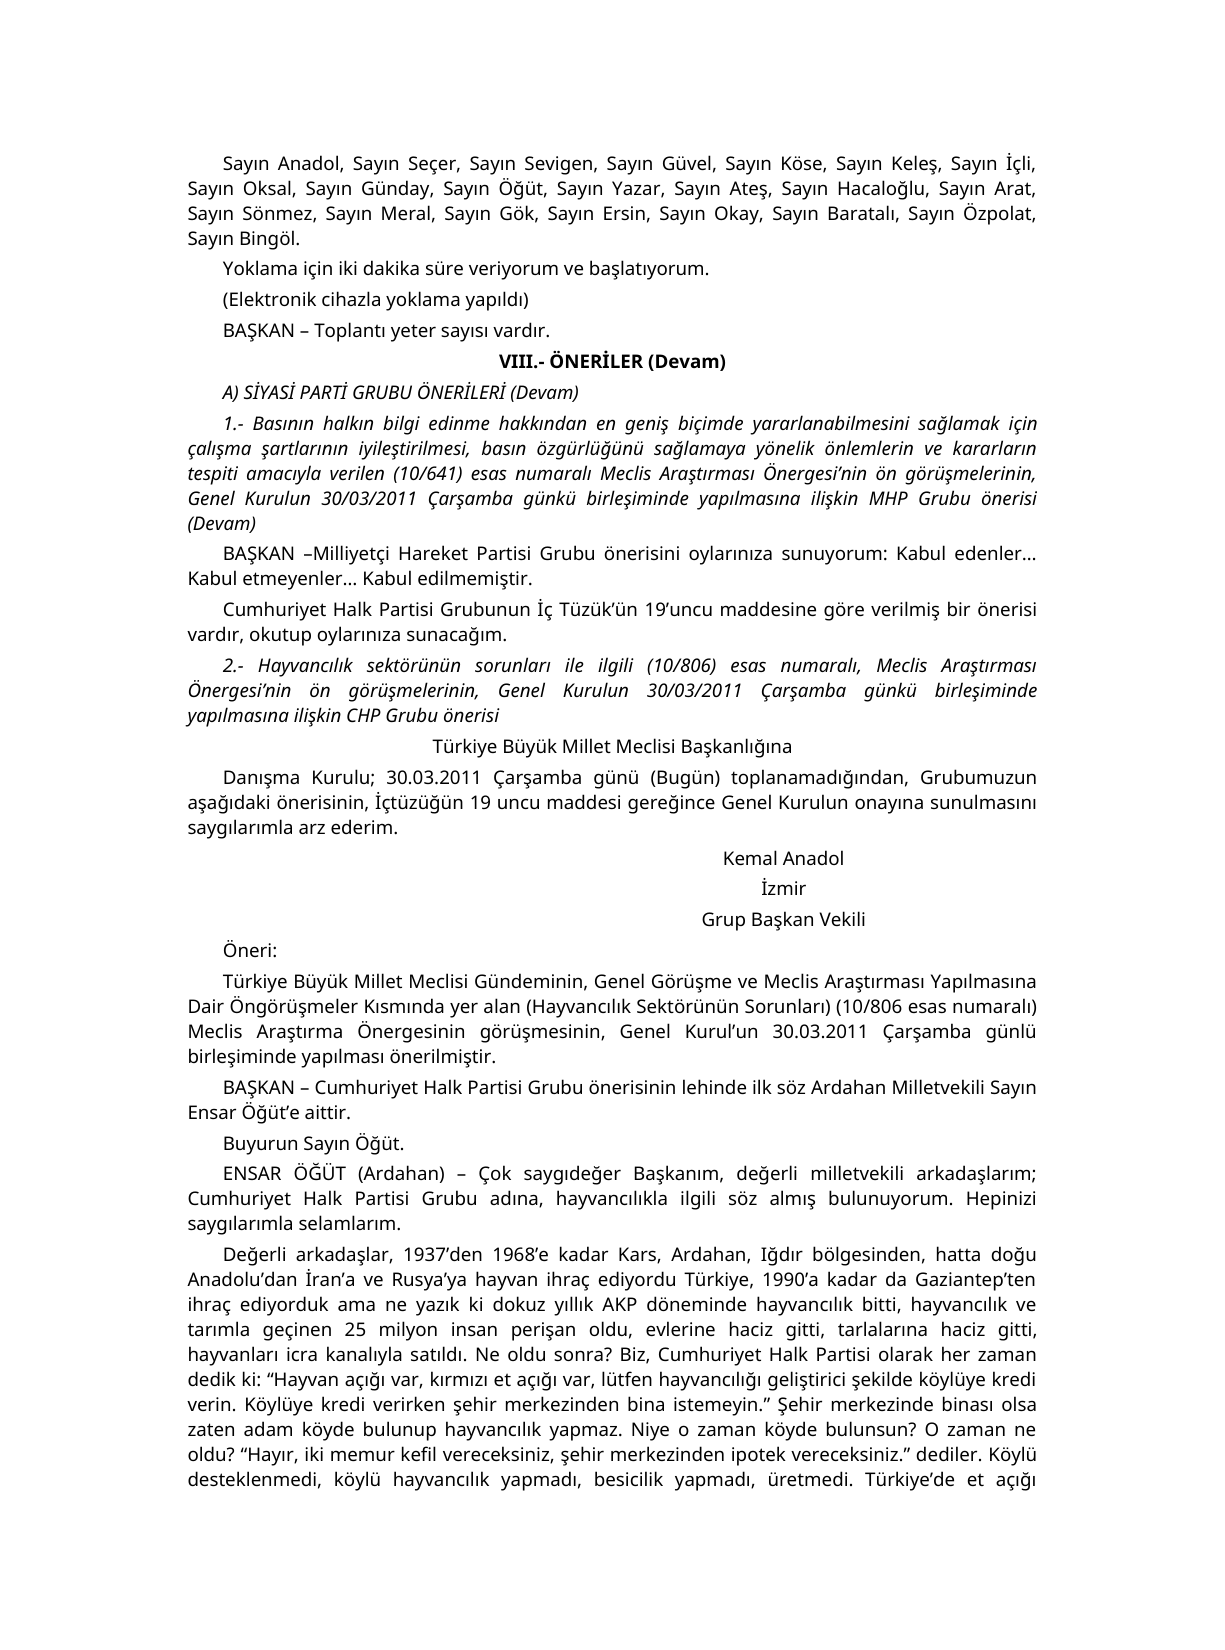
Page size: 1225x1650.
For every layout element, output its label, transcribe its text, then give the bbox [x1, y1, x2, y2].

text Danışma Kurulu; 30.03.2011 Çarşamba günü (Bugün) toplanamadığından, Grubumuzun aşağıdaki önerisinin, İçtüzüğün 19 uncu maddesi gereğince Genel Kurulun onayına sunulmasını saygılarımla arz ederim. [187, 764, 1038, 839]
text VIII.- ÖNERİLER (Devam) [187, 348, 1038, 373]
text Öneri: [187, 937, 1038, 962]
text ENSAR ÖĞÜT (Ardahan) – Çok saygıdeğer Başkanım, değerli milletvekili arkadaşlarım; Cumhuriyet Halk Partisi Grubu adına, hayvancılıkla ilgili söz almış bulunuyorum. Hepinizi saygılarımla selamlarım. [187, 1161, 1038, 1236]
text A) SİYASİ PARTİ GRUBU ÖNERİLERİ (Devam) [187, 379, 1038, 404]
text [187, 1242, 1038, 1492]
text Yoklama için iki dakika süre veriyorum ve başlatıyorum. [187, 256, 1038, 281]
text Kemal Anadol [187, 845, 1038, 870]
text Sayın Anadol, Sayın Seçer, Sayın Sevigen, Sayın Güvel, Sayın Köse, Sayın Keleş, Sayın İçli, Sayın Oksal, Sayın Günday, Sayın Öğüt, Sayın Yazar, Sayın Ateş, Sayın Hacaloğlu, Sayın Arat, Sayın Sönmez, Sayın Meral, Sayın Gök, Sayın Ersin, Sayın Okay, Sayın Baratalı, Sayın Özpolat, Sayın Bingöl. [187, 150, 1038, 250]
text Grup Başkan Vekili [187, 907, 1038, 932]
text Türkiye Büyük Millet Meclisi Başkanlığına [187, 733, 1038, 758]
text BAŞKAN –Milliyetçi Hareket Partisi Grubu önerisini oylarınıza sunuyorum: Kabul edenler… Kabul etmeyenler… Kabul edilmemiştir. [187, 541, 1038, 591]
text BAŞKAN – Toplantı yeter sayısı vardır. [187, 317, 1038, 342]
text BAŞKAN – Cumhuriyet Halk Partisi Grubu önerisinin lehinde ilk söz Ardahan Milletvekili Sayın Ensar Öğüt’e aittir. [187, 1074, 1038, 1124]
text (Elektronik cihazla yoklama yapıldı) [187, 287, 1038, 312]
text İzmir [187, 876, 1038, 901]
text Buyurun Sayın Öğüt. [187, 1130, 1038, 1155]
text Türkiye Büyük Millet Meclisi Gündeminin, Genel Görüşme ve Meclis Araştırması Yapılmasına Dair Öngörüşmeler Kısmında yer alan (Hayvancılık Sektörünün Sorunları) (10/806 esas numaralı) Meclis Araştırma Önergesinin görüşmesinin, Genel Kurul’un 30.03.2011 Çarşamba günlü birleşiminde yapılması önerilmiştir. [187, 968, 1038, 1068]
text 1.- Basının halkın bilgi edinme hakkından en geniş biçimde yararlanabilmesini sağlamak için çalışma şartlarının iyileştirilmesi, basın özgürlüğünü sağlamaya yönelik önlemlerin ve kararların tespiti amacıyla verilen (10/641) esas numaralı Meclis Araştırması Önergesi’nin ön görüşmelerinin, Genel Kurulun 30/03/2011 Çarşamba günkü birleşiminde yapılmasına ilişkin MHP Grubu önerisi (Devam) [187, 410, 1038, 535]
text Cumhuriyet Halk Partisi Grubunun İç Tüzük’ün 19’uncu maddesine göre verilmiş bir önerisi vardır, okutup oylarınıza sunacağım. [187, 597, 1038, 647]
text 2.- Hayvancılık sektörünün sorunları ile ilgili (10/806) esas numaralı, Meclis Araştırması Önergesi’nin ön görüşmelerinin, Genel Kurulun 30/03/2011 Çarşamba günkü birleşiminde yapılmasına ilişkin CHP Grubu önerisi [187, 652, 1038, 727]
